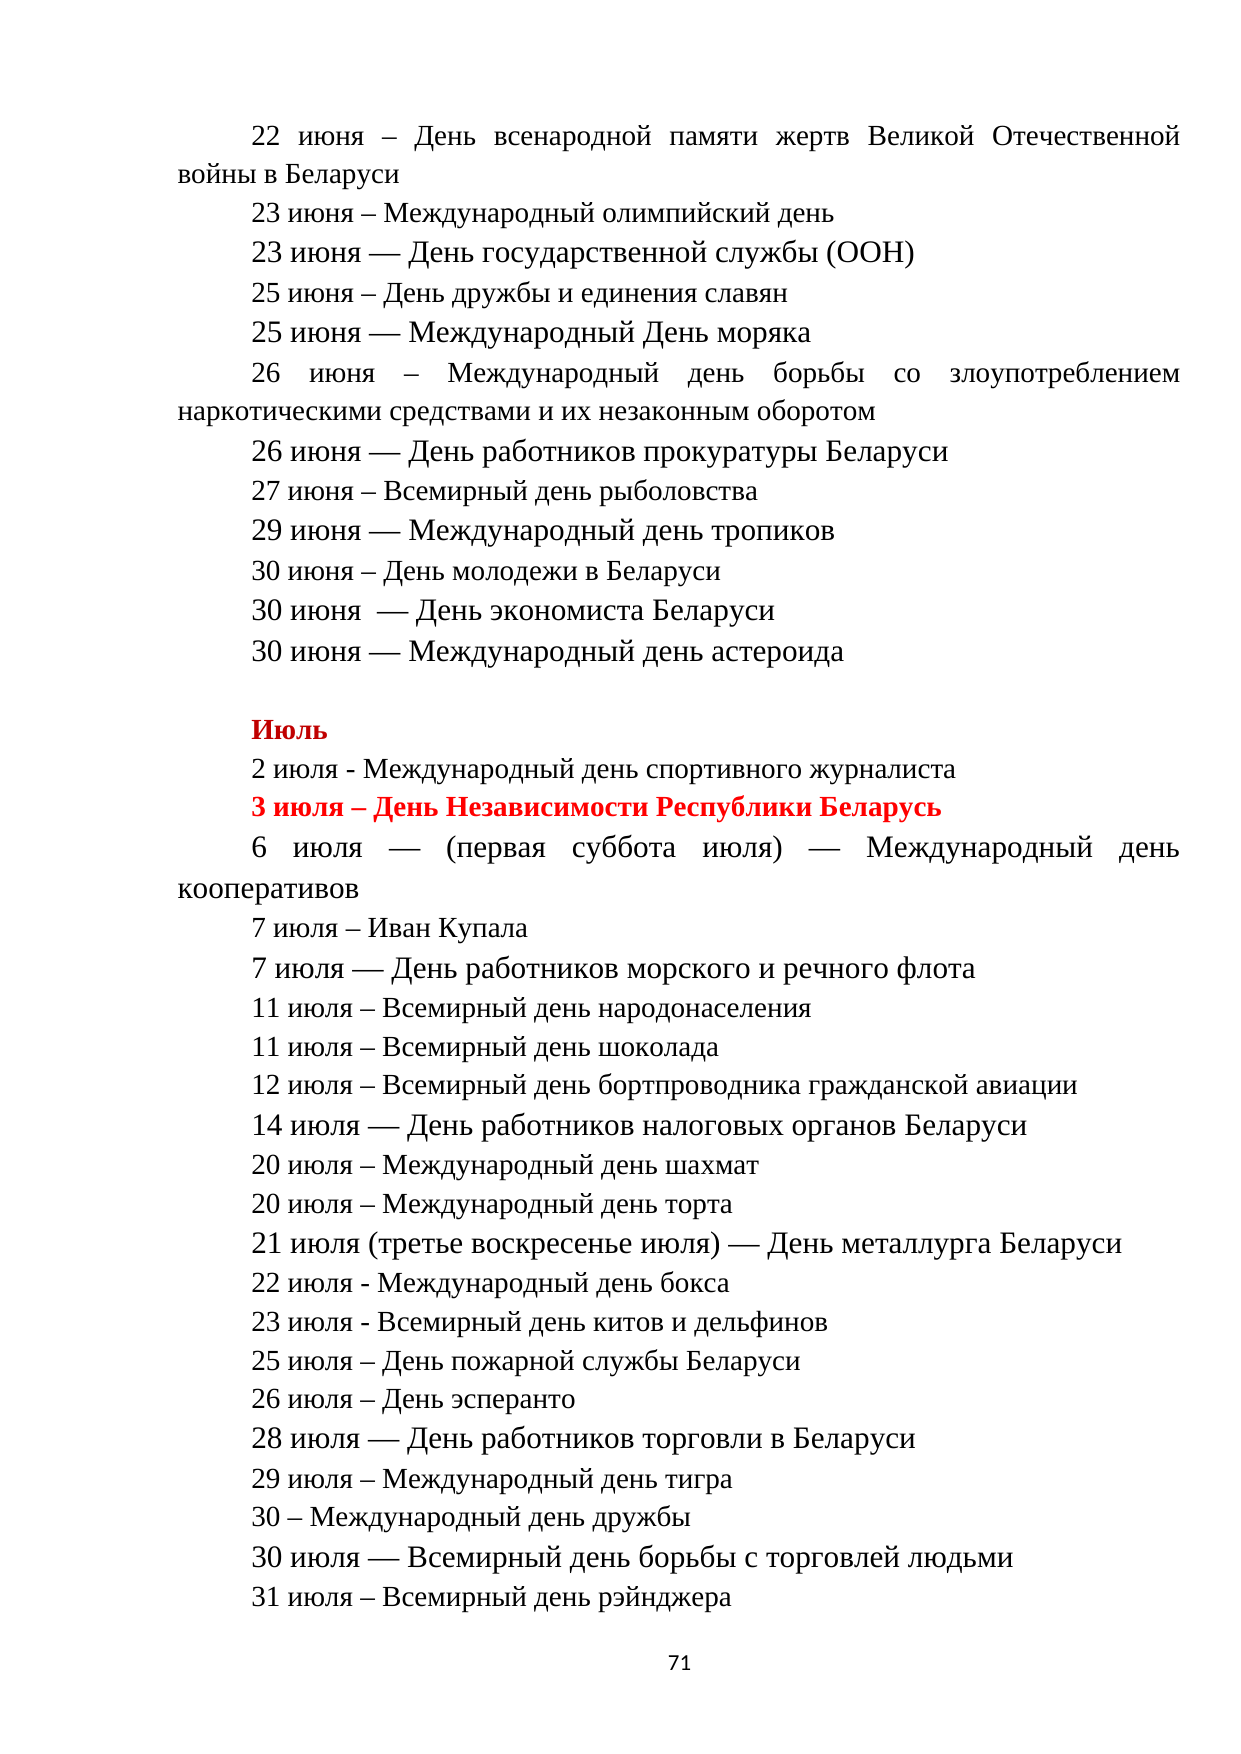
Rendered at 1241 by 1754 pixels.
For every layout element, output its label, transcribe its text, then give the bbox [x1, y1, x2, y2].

text 23 июня – Международный олимпийский день [177, 195, 1181, 229]
text 28 июля — День работников торговли в Беларуси [177, 1420, 1181, 1456]
text 2 июля - Международный день спортивного журналиста [177, 751, 1181, 784]
text 11 июля – Всемирный день шоколада [177, 1029, 1181, 1062]
text 26 июня — День работников прокуратуры Беларуси [177, 432, 1181, 468]
text 30 июня — Международный день астероида [177, 633, 1181, 669]
text 23 июля - Всемирный день китов и дельфинов [177, 1304, 1181, 1338]
text 25 июня — Международный День моряка [177, 313, 1181, 349]
text 20 июля – Международный день шахмат [177, 1147, 1181, 1181]
text Июль [177, 712, 1181, 746]
text 22 июля - Международный день бокса [177, 1266, 1181, 1299]
text 30 июля — Всемирный день борьбы с торговлей людьми [177, 1538, 1181, 1574]
text 30 июня — День экономиста Беларуси [177, 591, 1181, 627]
text 26 июня – Международный день борьбы со злоупотреблением наркотическими средствами и их незаконным оборотом [177, 355, 1181, 427]
text 29 июня — Международный день тропиков [177, 512, 1181, 548]
text 7 июля — День работников морского и речного флота [177, 949, 1181, 985]
text 30 июня – День молодежи в Беларуси [177, 553, 1181, 586]
text 12 июля – Всемирный день бортпроводника гражданской авиации [177, 1067, 1181, 1101]
text 20 июля – Международный день торта [177, 1186, 1181, 1219]
text 27 июня – Всемирный день рыболовства [177, 473, 1181, 507]
text 25 июля – День пожарной службы Беларуси [177, 1343, 1181, 1376]
text 6 июля — (первая суббота июля) — Международный день кооперативов [177, 828, 1181, 905]
text 11 июля – Всемирный день народонаселения [177, 990, 1181, 1024]
text 29 июля – Международный день тигра [177, 1461, 1181, 1494]
text 23 июня — День государственной службы (ООН) [177, 234, 1181, 270]
text 14 июля — День работников налоговых органов Беларуси [177, 1106, 1181, 1142]
text 22 июня – День всенародной памяти жертв Великой Отечественной войны в Беларуси [177, 118, 1181, 190]
text 26 июля – День эсперанто [177, 1381, 1181, 1415]
text 30 – Международный день дружбы [177, 1499, 1181, 1533]
text 21 июля (третье воскресенье июля) — День металлурга Беларуси [177, 1224, 1181, 1260]
text 7 июля – Иван Купала [177, 911, 1181, 944]
text 25 июня – День дружбы и единения славян [177, 275, 1181, 308]
text 31 июля – Всемирный день рэйнджера [177, 1579, 1181, 1613]
text 3 июля – День Независимости Республики Беларусь [177, 789, 1181, 823]
